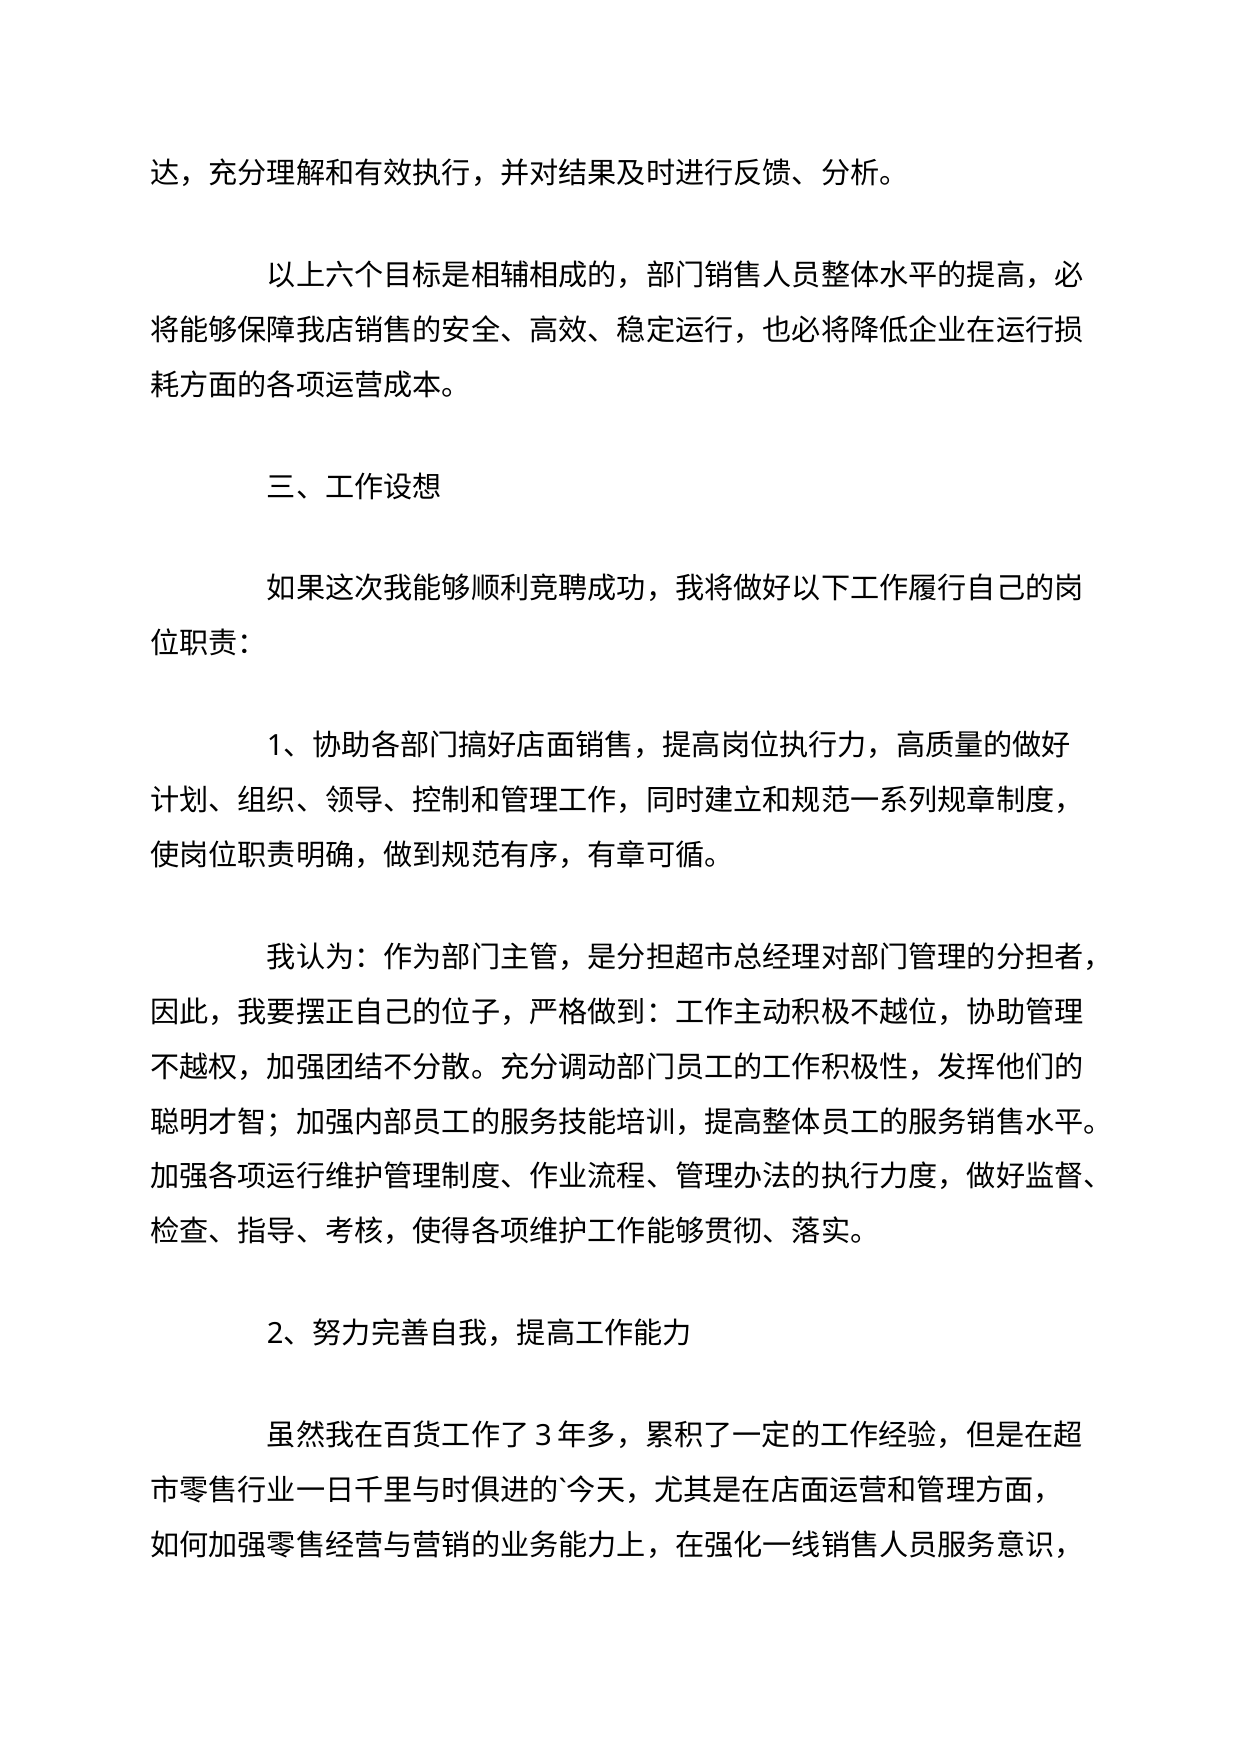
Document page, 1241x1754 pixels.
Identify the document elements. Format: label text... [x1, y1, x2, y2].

text 1、协助各部门搞好店面销售，提高岗位执行力，高质量的做好计划、组织、领导、控制和管理工作，同时建立和规范一系列规章制度，使岗位职责明确，做到规范有序，有章可循。 [150, 722, 1090, 874]
text 以上六个目标是相辅相成的，部门销售人员整体水平的提高，必将能够保障我店销售的安全、高效、稳定运行，也必将降低企业在运行损耗方面的各项运营成本。 [150, 252, 1090, 404]
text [150, 1412, 1090, 1564]
text 三、工作设想 [150, 463, 1090, 506]
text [150, 150, 1090, 192]
text 我认为：作为部门主管，是分担超市总经理对部门管理的分担者，因此，我要摆正自己的位子，严格做到：工作主动积极不越位，协助管理不越权，加强团结不分散。充分调动部门员工的工作积极性，发挥他们的聪明才智；加强内部员工的服务技能培训，提高整体员工的服务销售水平。加强各项运行维护管理制度、作业流程、管理办法的执行力度，做好监督、检查、指导、考核，使得各项维护工作能够贯彻、落实。 [150, 933, 1090, 1250]
text 2、努力完善自我，提高工作能力 [150, 1310, 1090, 1352]
text 如果这次我能够顺利竞聘成功，我将做好以下工作履行自己的岗位职责： [150, 565, 1090, 662]
